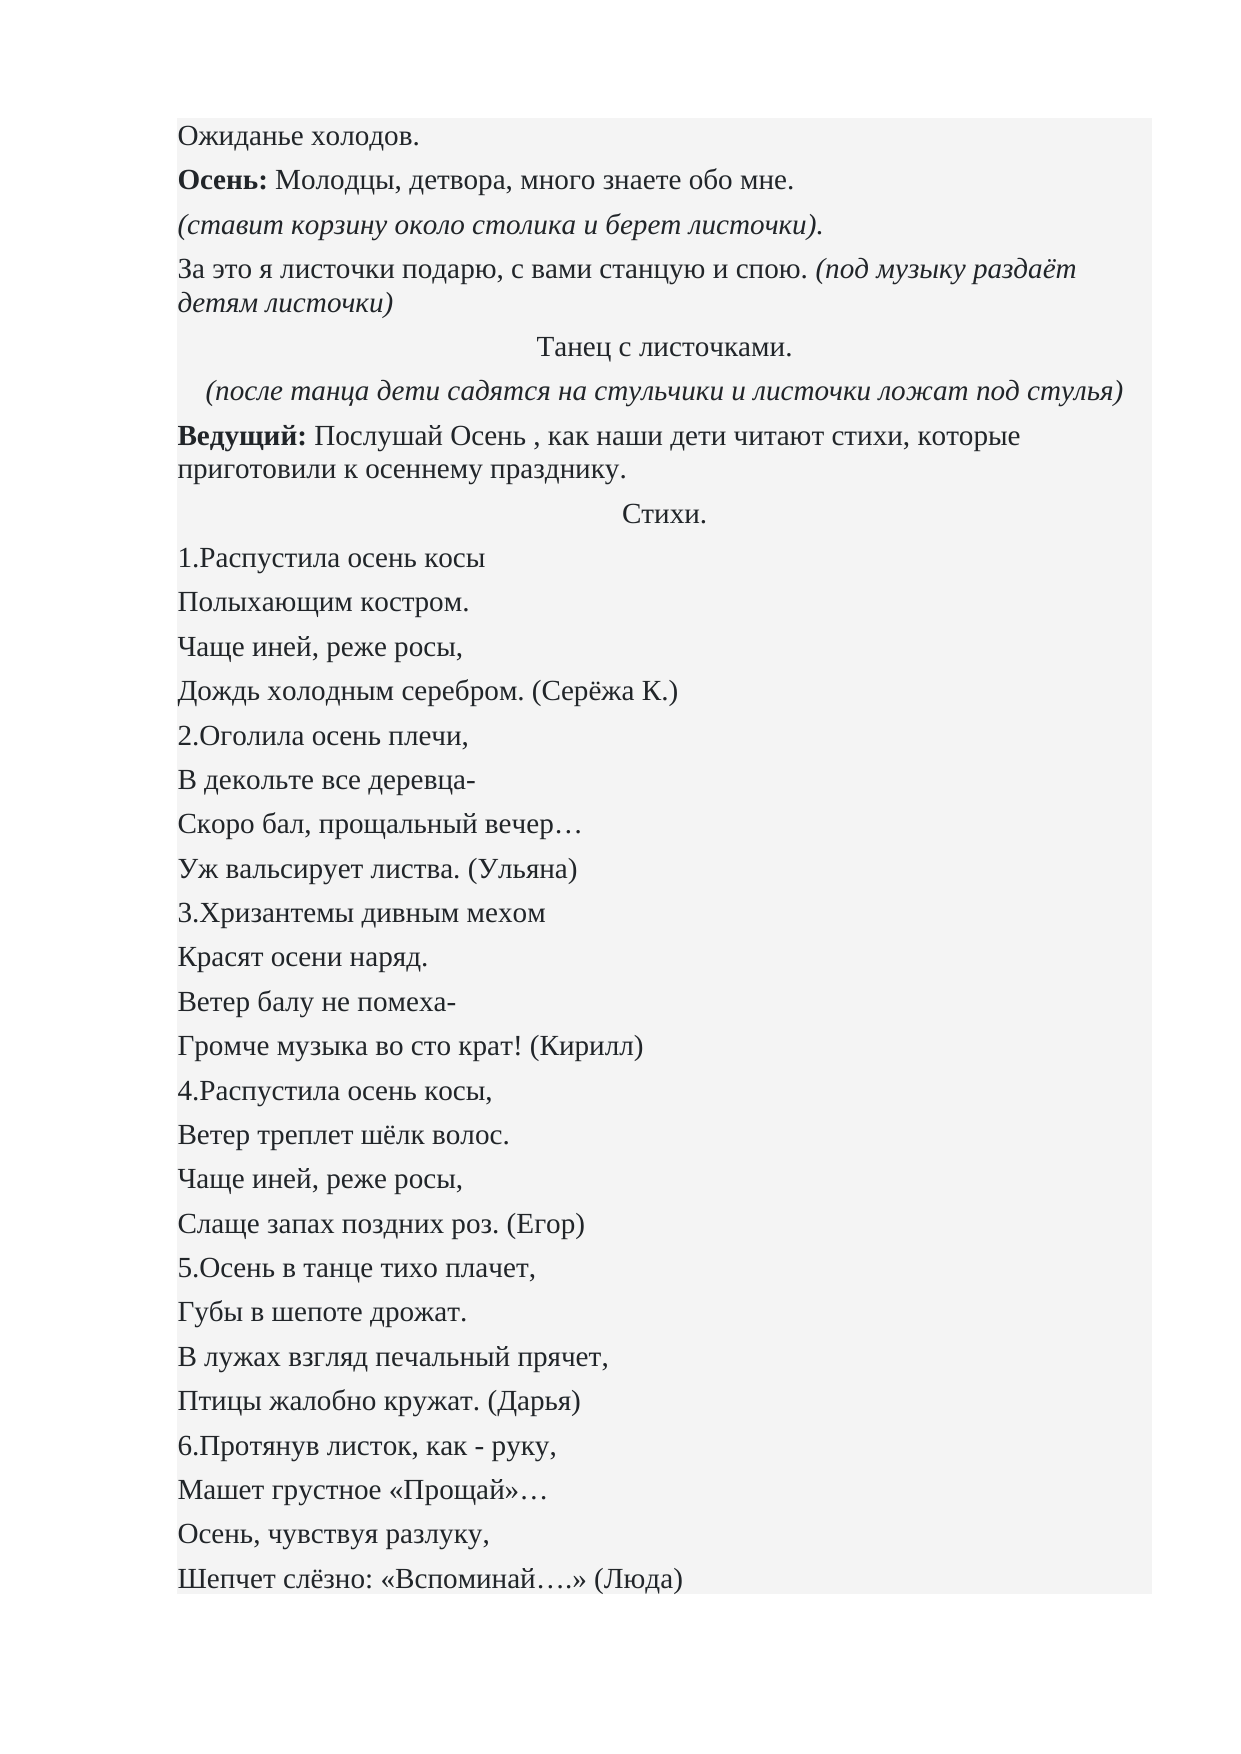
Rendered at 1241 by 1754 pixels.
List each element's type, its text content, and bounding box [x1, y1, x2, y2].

text Полыхающим костром. [177, 584, 1152, 618]
text Осень: Молодцы, детвора, много знаете обо мне. [177, 162, 1152, 196]
text За это я листочки подарю, с вами станцую и спою. (под музыку раздаёт детям листочки) [177, 251, 1152, 318]
text 1.Распустила осень косы [177, 540, 1152, 574]
text В декольте все деревца- [177, 762, 1152, 796]
text Громче музыка во сто крат! (Кирилл) [177, 1028, 1152, 1062]
text Осень, чувствуя разлуку, [177, 1516, 1152, 1550]
text Губы в шепоте дрожат. [177, 1294, 1152, 1328]
text Ведущий: Послушай Осень , как наши дети читают стихи, которые приготовили к осеннему празднику. [177, 418, 1152, 485]
text Чаще иней, реже росы, [177, 629, 1152, 662]
text Чаще иней, реже росы, [177, 1161, 1152, 1195]
text 5.Осень в танце тихо плачет, [177, 1250, 1152, 1284]
text (после танца дети садятся на стульчики и листочки ложат под стулья) [177, 373, 1152, 407]
text Скоро бал, прощальный вечер… [177, 806, 1152, 840]
text Ожиданье холодов. [177, 118, 1152, 152]
text Птицы жалобно кружат. (Дарья) [177, 1383, 1152, 1417]
text 3.Хризантемы дивным мехом [177, 895, 1152, 929]
text Дождь холодным серебром. (Серёжа К.) [177, 673, 1152, 707]
text 4.Распустила осень косы, [177, 1073, 1152, 1106]
text Уж вальсирует листва. (Ульяна) [177, 851, 1152, 884]
text (ставит корзину около столика и берет листочки). [177, 207, 1152, 240]
text Ветер балу не помеха- [177, 984, 1152, 1017]
text 2.Оголила осень плечи, [177, 718, 1152, 751]
text Ветер треплет шёлк волос. [177, 1117, 1152, 1151]
text 6.Протянув листок, как - руку, [177, 1428, 1152, 1461]
text Слаще запах поздних роз. (Егор) [177, 1206, 1152, 1239]
text В лужах взгляд печальный прячет, [177, 1339, 1152, 1372]
text Шепчет слёзно: «Вспоминай….» (Люда) [177, 1561, 1152, 1594]
text Танец с листочками. [177, 329, 1152, 363]
text Стихи. [177, 496, 1152, 529]
text Машет грустное «Прощай»… [177, 1472, 1152, 1506]
text Красят осени наряд. [177, 939, 1152, 973]
